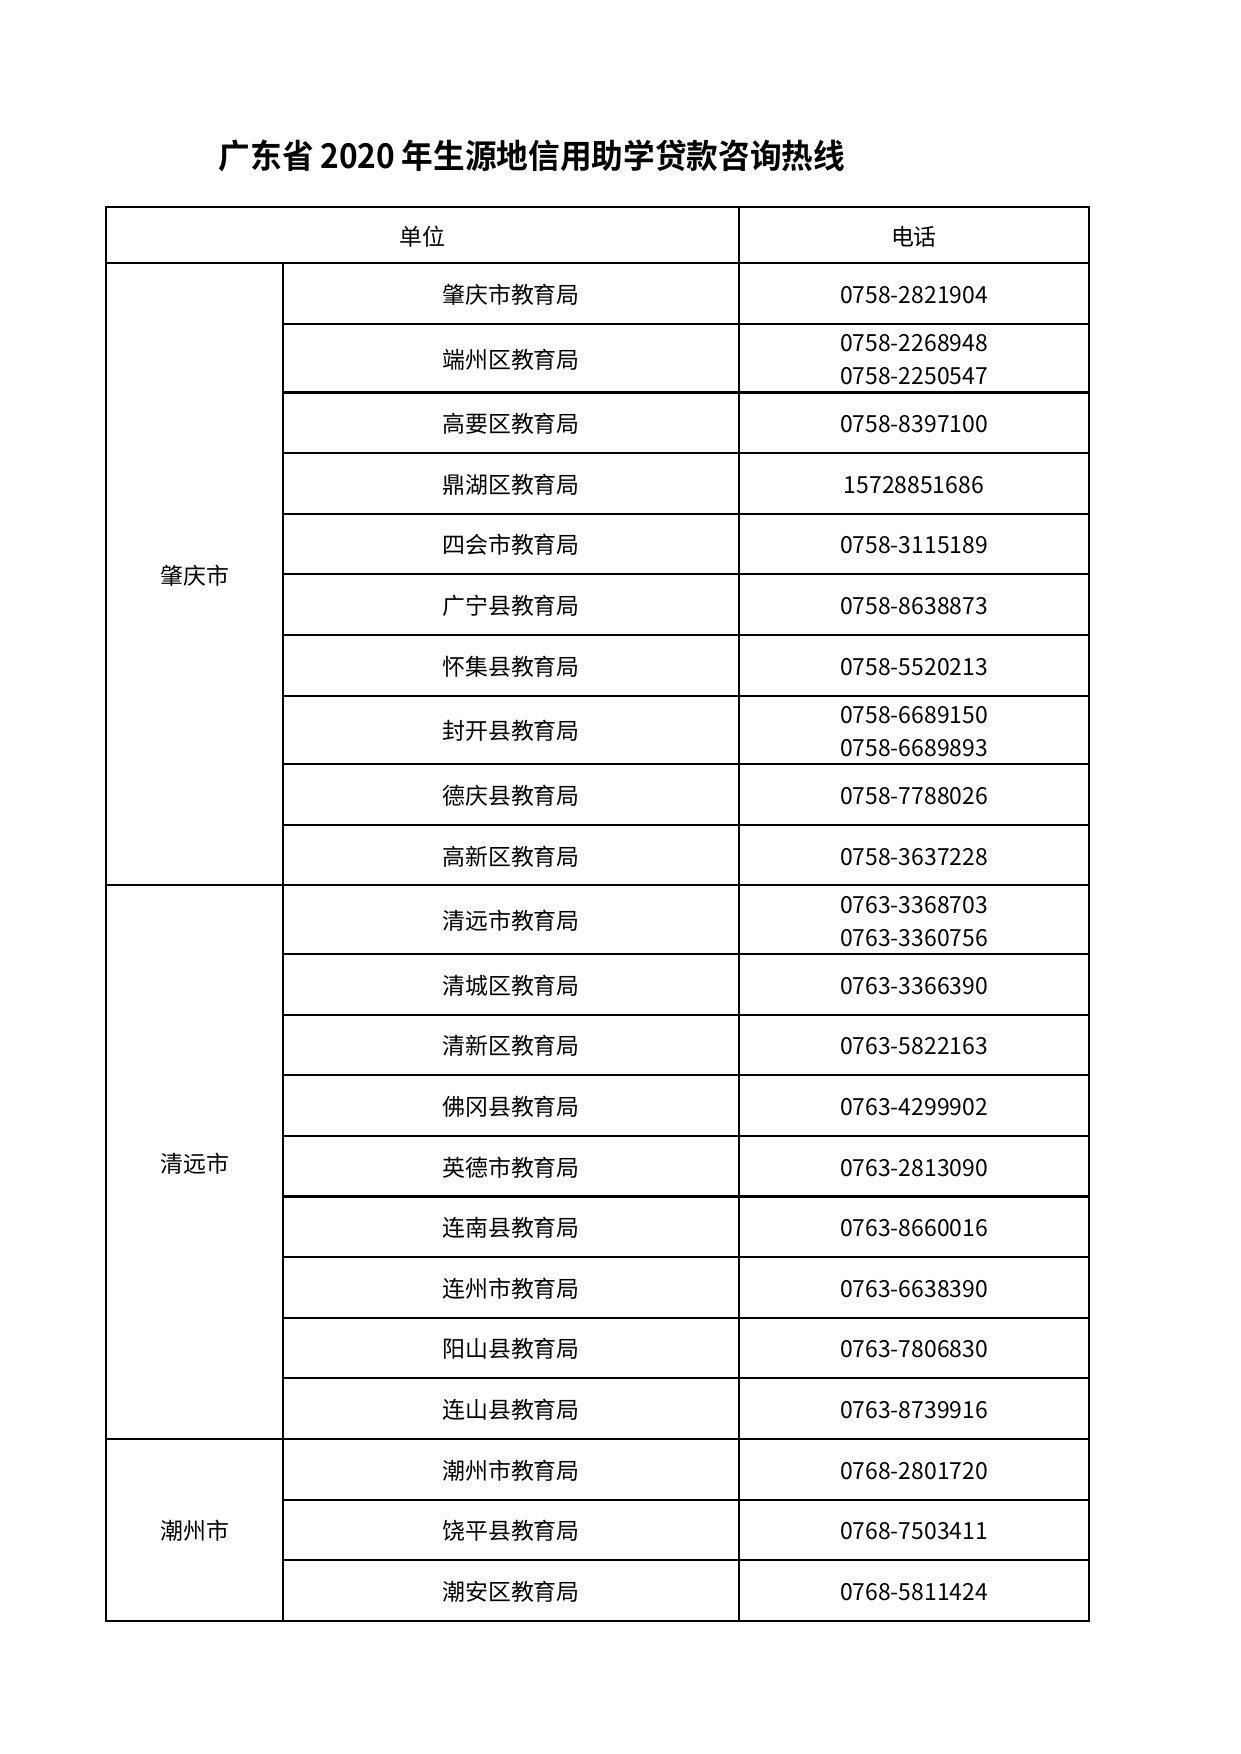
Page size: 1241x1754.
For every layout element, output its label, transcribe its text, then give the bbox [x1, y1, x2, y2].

table_cell 0763-8739916 [740, 1379, 1088, 1438]
table_cell 高要区教育局 [284, 394, 738, 452]
table_cell 0758-5520213 [740, 636, 1088, 694]
table_cell 阳山县教育局 [284, 1319, 738, 1377]
table_cell 四会市教育局 [284, 515, 738, 573]
table_cell 0758-2268948 0758-2250547 [740, 325, 1088, 391]
table_cell 潮州市 [107, 1440, 282, 1620]
table_cell 肇庆市 [107, 264, 282, 884]
table_cell 0768-2801720 [740, 1440, 1088, 1498]
table_cell 英德市教育局 [284, 1137, 738, 1195]
table_cell 潮州市教育局 [284, 1440, 738, 1498]
table_cell 连南县教育局 [284, 1198, 738, 1256]
table_header 单位 [107, 208, 738, 262]
table_cell 饶平县教育局 [284, 1501, 738, 1559]
table_cell 清远市 [107, 886, 282, 1438]
table_cell 清远市教育局 [284, 886, 738, 953]
table_cell 潮安区教育局 [284, 1561, 738, 1620]
table_cell 怀集县教育局 [284, 636, 738, 694]
table_cell 0768-5811424 [740, 1561, 1088, 1620]
table_cell 0763-5822163 [740, 1016, 1088, 1074]
table_cell 0768-7503411 [740, 1501, 1088, 1559]
table_cell 0763-3366390 [740, 955, 1088, 1013]
table_cell 肇庆市教育局 [284, 264, 738, 323]
table_cell 0758-8638873 [740, 575, 1088, 634]
table_cell 0763-4299902 [740, 1076, 1088, 1135]
table_header 电话 [740, 208, 1088, 262]
table_cell 0758-3637228 [740, 826, 1088, 884]
table_cell 清新区教育局 [284, 1016, 738, 1074]
table_cell 连山县教育局 [284, 1379, 738, 1438]
table_cell 0758-6689150 0758-6689893 [740, 697, 1088, 763]
table_cell 连州市教育局 [284, 1258, 738, 1317]
table_cell 佛冈县教育局 [284, 1076, 738, 1135]
table_cell 鼎湖区教育局 [284, 454, 738, 513]
table_cell 高新区教育局 [284, 826, 738, 884]
table_cell 0758-7788026 [740, 765, 1088, 824]
table_cell 0758-2821904 [740, 264, 1088, 323]
table_cell 0763-3368703 0763-3360756 [740, 886, 1088, 953]
table_cell 端州区教育局 [284, 325, 738, 391]
table_cell 0763-7806830 [740, 1319, 1088, 1377]
table_cell 0758-8397100 [740, 394, 1088, 452]
table_cell 0763-6638390 [740, 1258, 1088, 1317]
table_cell 清城区教育局 [284, 955, 738, 1013]
table_cell 封开县教育局 [284, 697, 738, 763]
table_cell 0763-8660016 [740, 1198, 1088, 1256]
table_cell 德庆县教育局 [284, 765, 738, 824]
table_cell 0758-3115189 [740, 515, 1088, 573]
table_cell 15728851686 [740, 454, 1088, 513]
table_cell 广宁县教育局 [284, 575, 738, 634]
table_cell 0763-2813090 [740, 1137, 1088, 1195]
